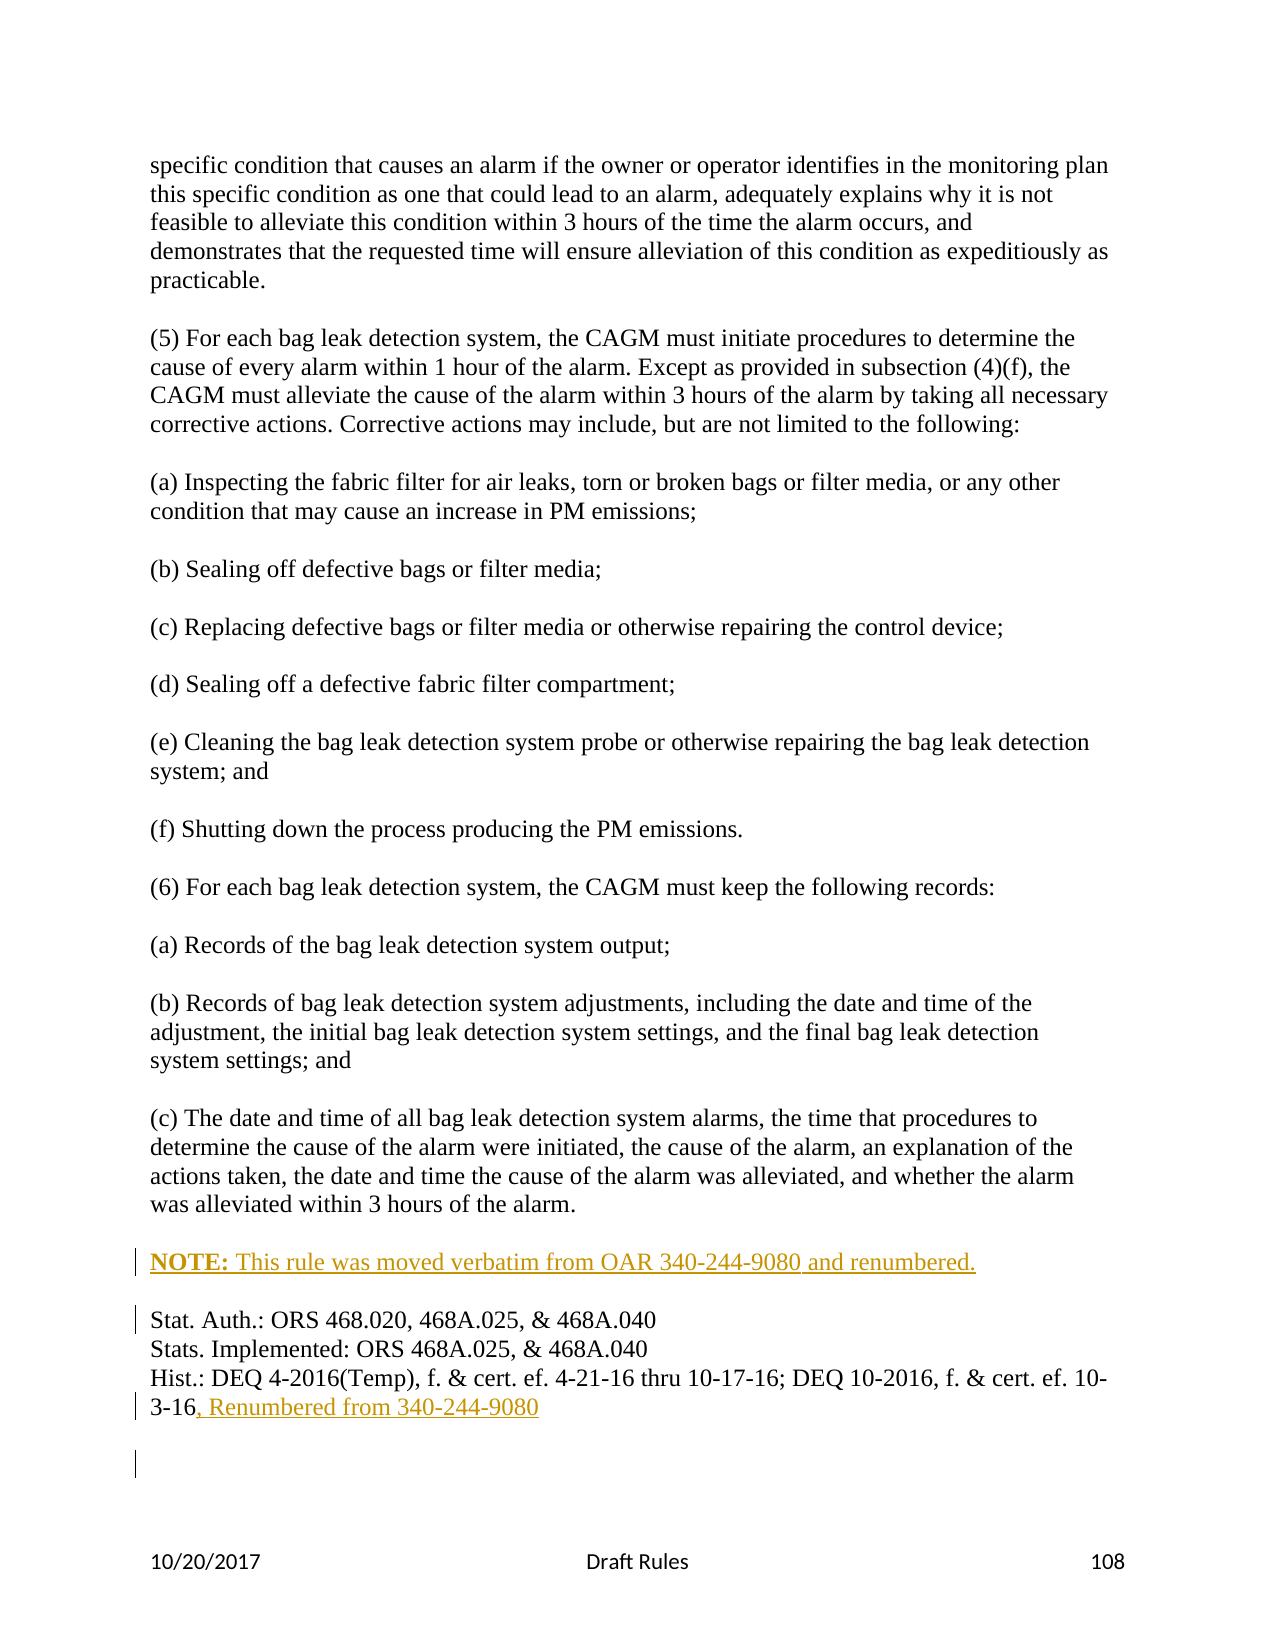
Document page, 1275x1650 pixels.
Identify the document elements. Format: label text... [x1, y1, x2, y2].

text (a) Records of the bag leak detection system output; [150, 930, 1110, 959]
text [150, 150, 1110, 294]
text (6) For each bag leak detection system, the CAGM must keep the following records: [150, 872, 1110, 901]
text (a) Inspecting the fabric filter for air leaks, torn or broken bags or filter media, or any other condition that may cause an increase in PM emissions; [150, 467, 1110, 524]
text (5) For each bag leak detection system, the CAGM must initiate procedures to determine the cause of every alarm within 1 hour of the alarm. Except as provided in subsection (4)(f), the CAGM must alleviate the cause of the alarm within 3 hours of the alarm by taking all necessary corrective actions. Corrective actions may include, but are not limited to the following: [150, 323, 1110, 438]
text (b) Sealing off defective bags or filter media; [150, 554, 1110, 582]
text (f) Shutting down the process producing the PM emissions. [150, 814, 1110, 843]
text (d) Sealing off a defective fabric filter compartment; [150, 669, 1110, 698]
text Stat. Auth.: ORS 468.020, 468A.025, & 468A.040 Stats. Implemented: ORS 468A.025, & 468A.040 Hist.: DEQ 4-2016(Temp), f. & cert. ef. 4-21-16 thru 10-17-16; DEQ 10-2016, f. & cert. ef. 10-3-16 [150, 1305, 1110, 1420]
text (b) Records of bag leak detection system adjustments, including the date and time of the adjustment, the initial bag leak detection system settings, and the final bag leak detection system settings; and [150, 988, 1110, 1074]
text (e) Cleaning the bag leak detection system probe or otherwise repairing the bag leak detection system; and [150, 727, 1110, 785]
text (c) Replacing defective bags or filter media or otherwise repairing the control device; [150, 612, 1110, 640]
text (c) The date and time of all bag leak detection system alarms, the time that procedures to determine the cause of the alarm were initiated, the cause of the alarm, an explanation of the actions taken, the date and time the cause of the alarm was alleviated, and whether the alarm was alleviated within 3 hours of the alarm. [150, 1103, 1110, 1218]
